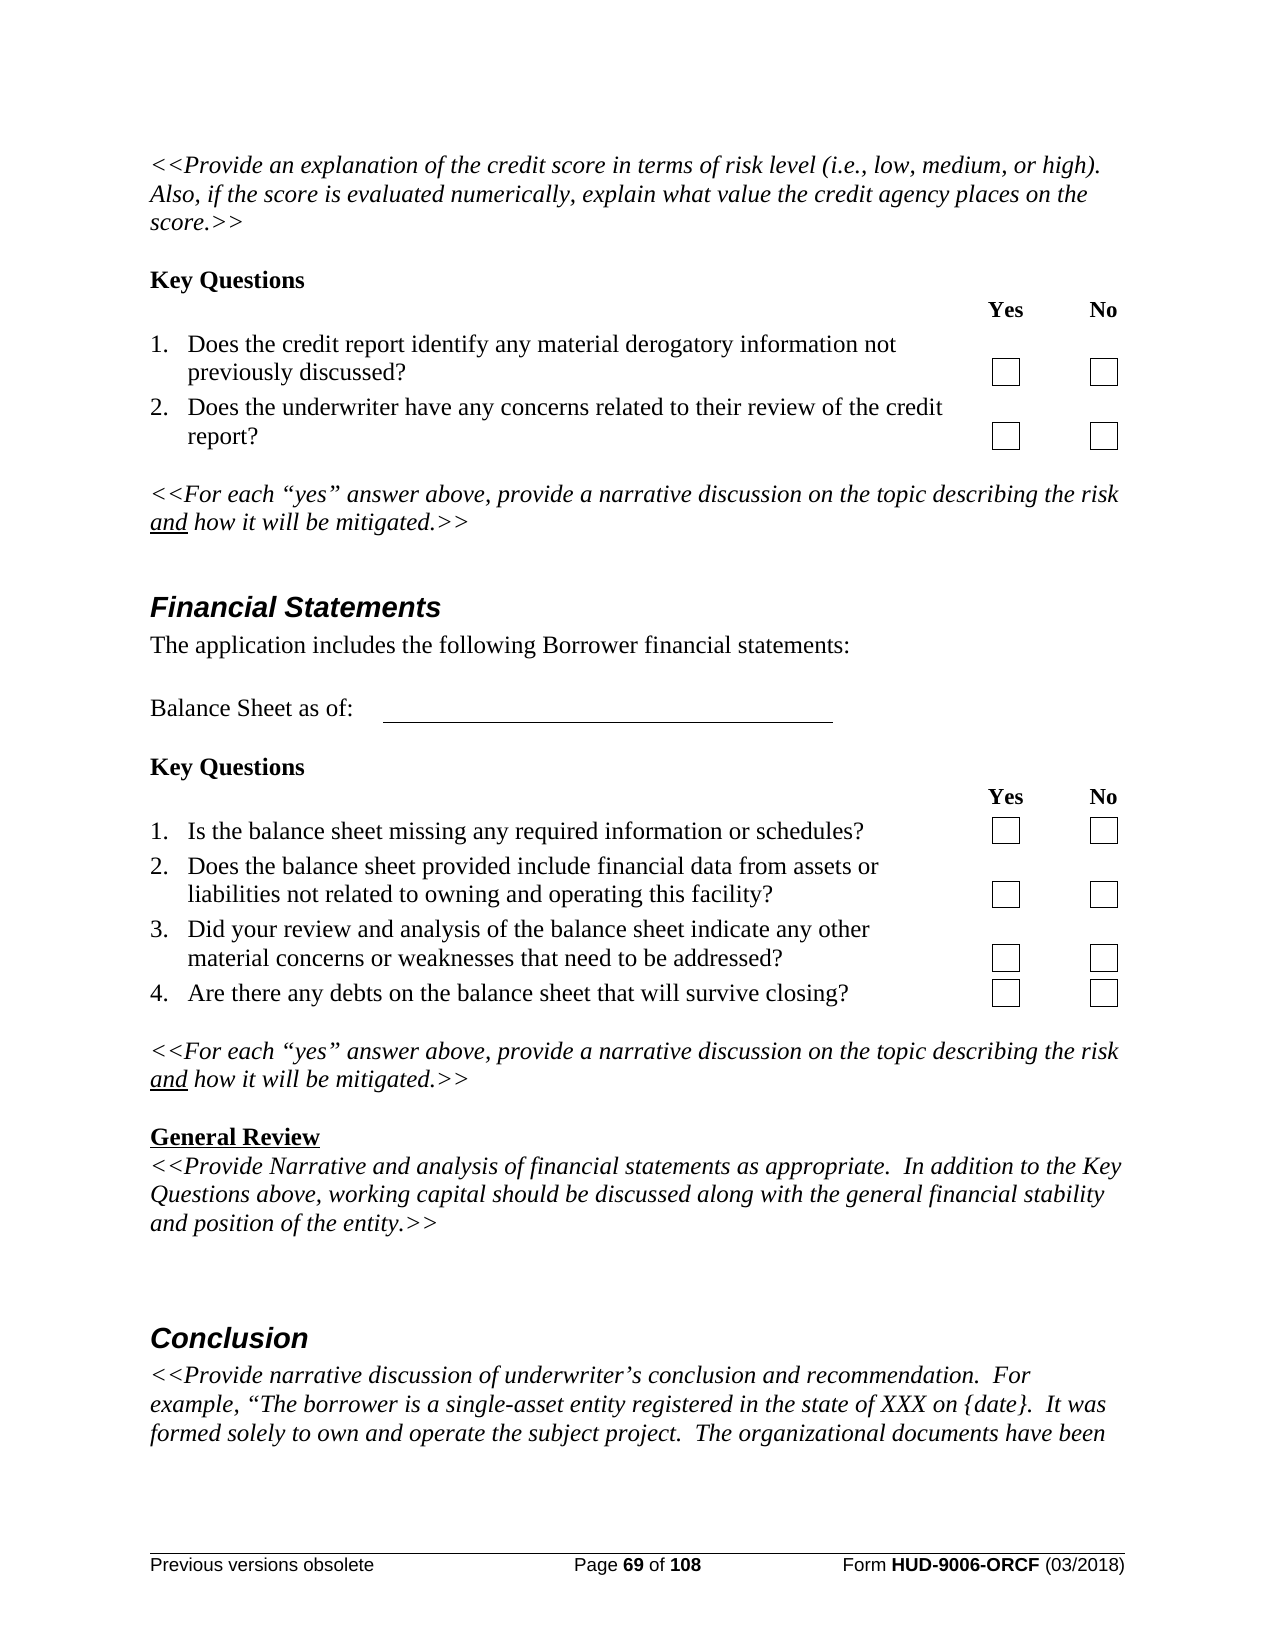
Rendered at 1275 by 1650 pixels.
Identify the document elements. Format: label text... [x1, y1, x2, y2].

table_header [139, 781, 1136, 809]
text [150, 1360, 1125, 1447]
text <<For each “yes” answer above, provide a narrative discussion on the topic describing the risk and how it will be mitigated.>> [150, 1036, 1125, 1093]
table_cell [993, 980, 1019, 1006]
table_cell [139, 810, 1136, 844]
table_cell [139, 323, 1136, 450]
subtitle Financial Statements [150, 590, 1125, 623]
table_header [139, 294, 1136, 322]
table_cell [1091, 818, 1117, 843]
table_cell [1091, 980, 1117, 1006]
text Key Questions [150, 752, 1125, 781]
text <<Provide Narrative and analysis of financial statements as appropriate. In addition to the Key Questions above, working capital should be discussed along with the general financial stability and position of the entity.>> [150, 1151, 1125, 1237]
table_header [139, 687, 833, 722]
text Key Questions [150, 265, 1125, 294]
text <<For each “yes” answer above, provide a narrative discussion on the topic describing the risk and how it will be mitigated.>> [150, 479, 1125, 536]
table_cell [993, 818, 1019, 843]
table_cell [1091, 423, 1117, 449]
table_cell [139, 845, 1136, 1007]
text The application includes the following Borrower financial statements: [150, 630, 1125, 658]
text General Review [150, 1122, 1125, 1151]
text <<Provide an explanation of the credit score in terms of risk level (i.e., low, medium, or high). Also, if the score is evaluated numerically, explain what value the credit agency places on the score.>> [150, 150, 1125, 236]
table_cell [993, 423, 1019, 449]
subtitle Conclusion [150, 1321, 1125, 1354]
